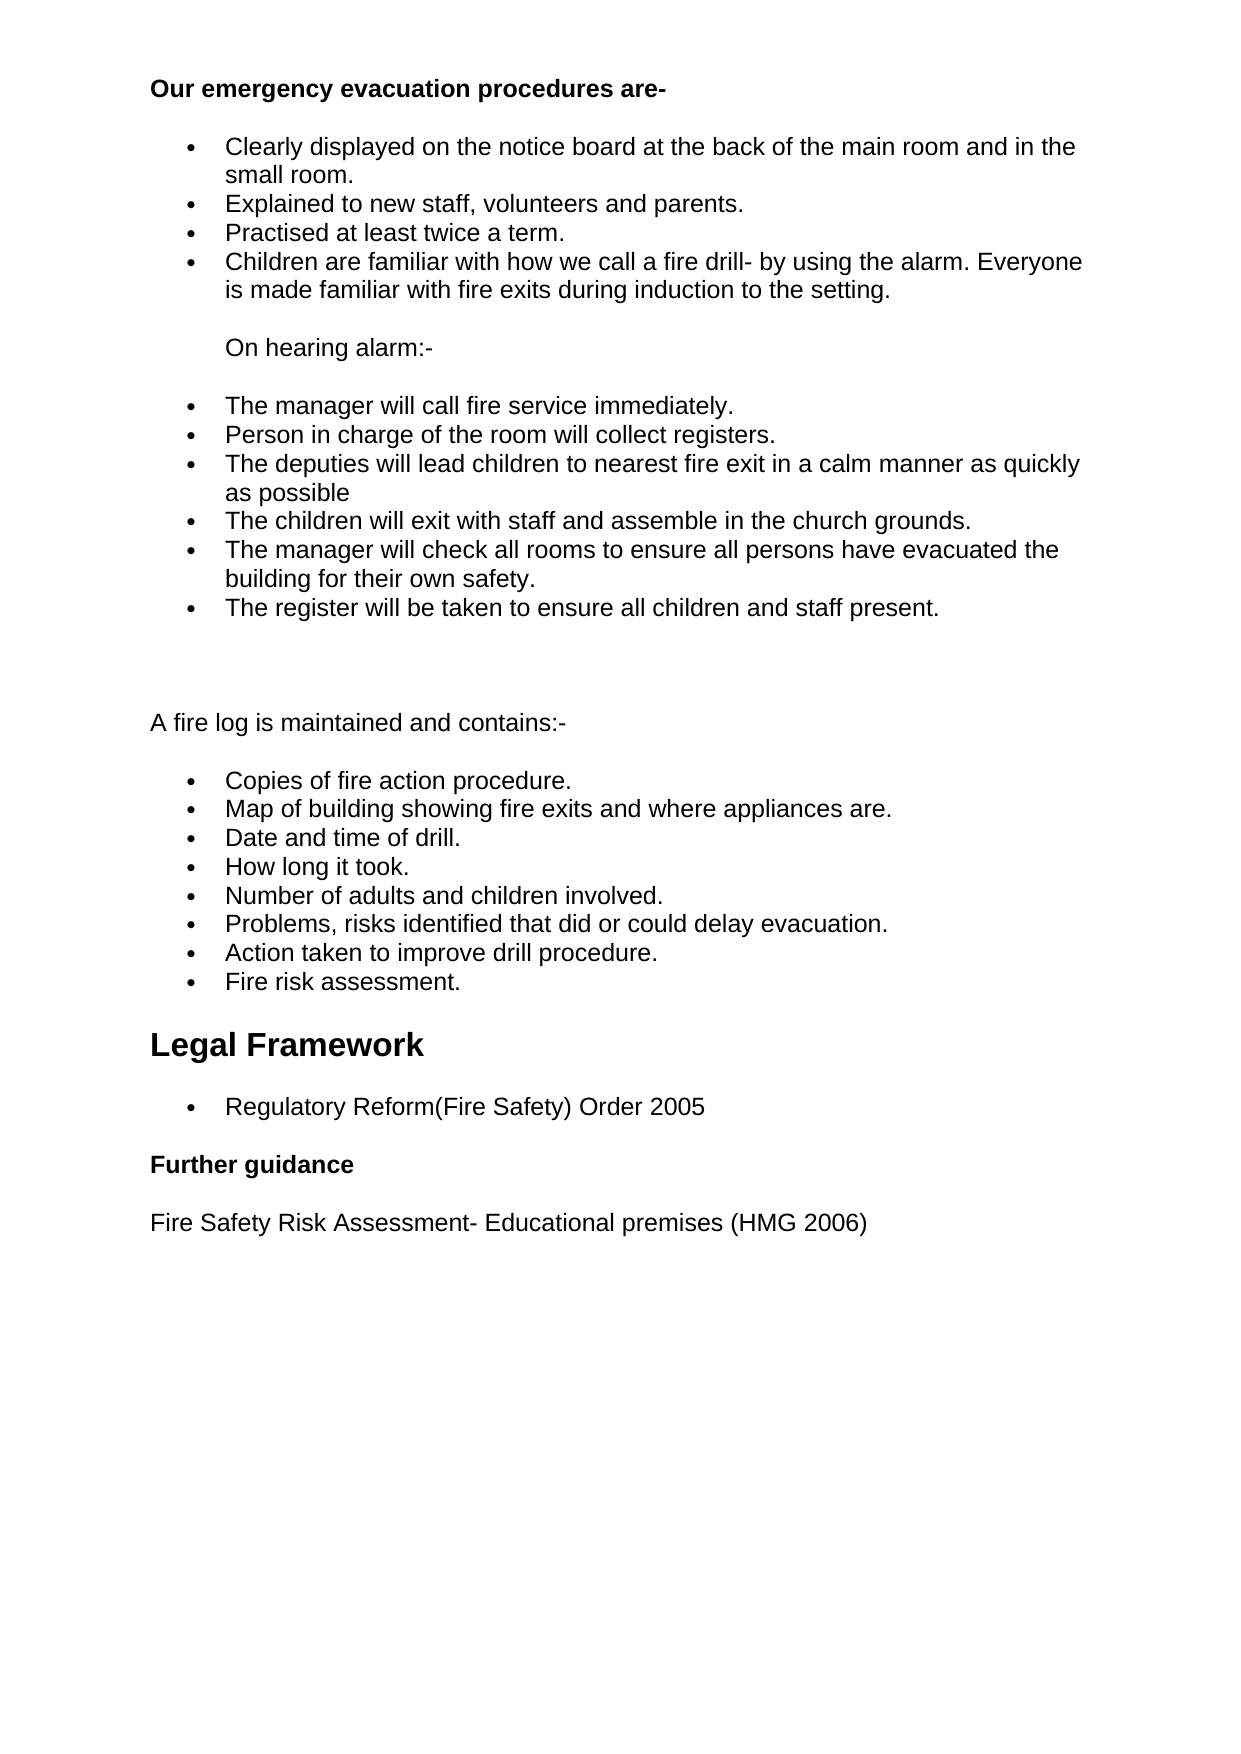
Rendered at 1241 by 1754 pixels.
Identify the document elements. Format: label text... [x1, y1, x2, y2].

list Fire risk assessment. [187, 967, 1090, 996]
list Problems, risks identified that did or could delay evacuation. [187, 909, 1090, 938]
list Children are familiar with how we call a fire drill- by using the alarm. Everyone is made familiar with fire exits during induction to the setting. [187, 247, 1090, 304]
list The children will exit with staff and assemble in the church grounds. [187, 506, 1090, 535]
list Regulatory Reform(Fire Safety) Order 2005 [187, 1092, 1090, 1121]
list Clearly displayed on the notice board at the back of the main room and in the small room. [187, 132, 1090, 189]
list Practised at least twice a term. [187, 218, 1090, 247]
list Explained to new staff, volunteers and parents. [187, 189, 1090, 218]
text A fire log is maintained and contains:- [150, 708, 1090, 736]
text Our emergency evacuation procedures are- [150, 74, 1090, 103]
text Further guidance [150, 1150, 1090, 1179]
list The register will be taken to ensure all children and staff present. [187, 593, 1090, 621]
list Map of building showing fire exits and where appliances are. [187, 794, 1090, 823]
list The manager will call fire service immediately. [187, 391, 1090, 420]
list How long it took. [187, 852, 1090, 881]
list Person in charge of the room will collect registers. [187, 420, 1090, 449]
list Action taken to improve drill procedure. [187, 938, 1090, 967]
list The deputies will lead children to nearest fire exit in a calm manner as quickly as possible [187, 449, 1090, 506]
list Date and time of drill. [187, 823, 1090, 852]
list Number of adults and children involved. [187, 881, 1090, 909]
list Copies of fire action procedure. [187, 766, 1090, 794]
list The manager will check all rooms to ensure all persons have evacuated the building for their own safety. [187, 535, 1090, 593]
text Legal Framework [150, 1025, 1090, 1063]
text Fire Safety Risk Assessment- Educational premises (HMG 2006) [150, 1208, 1090, 1237]
text On hearing alarm:- [225, 333, 1090, 362]
